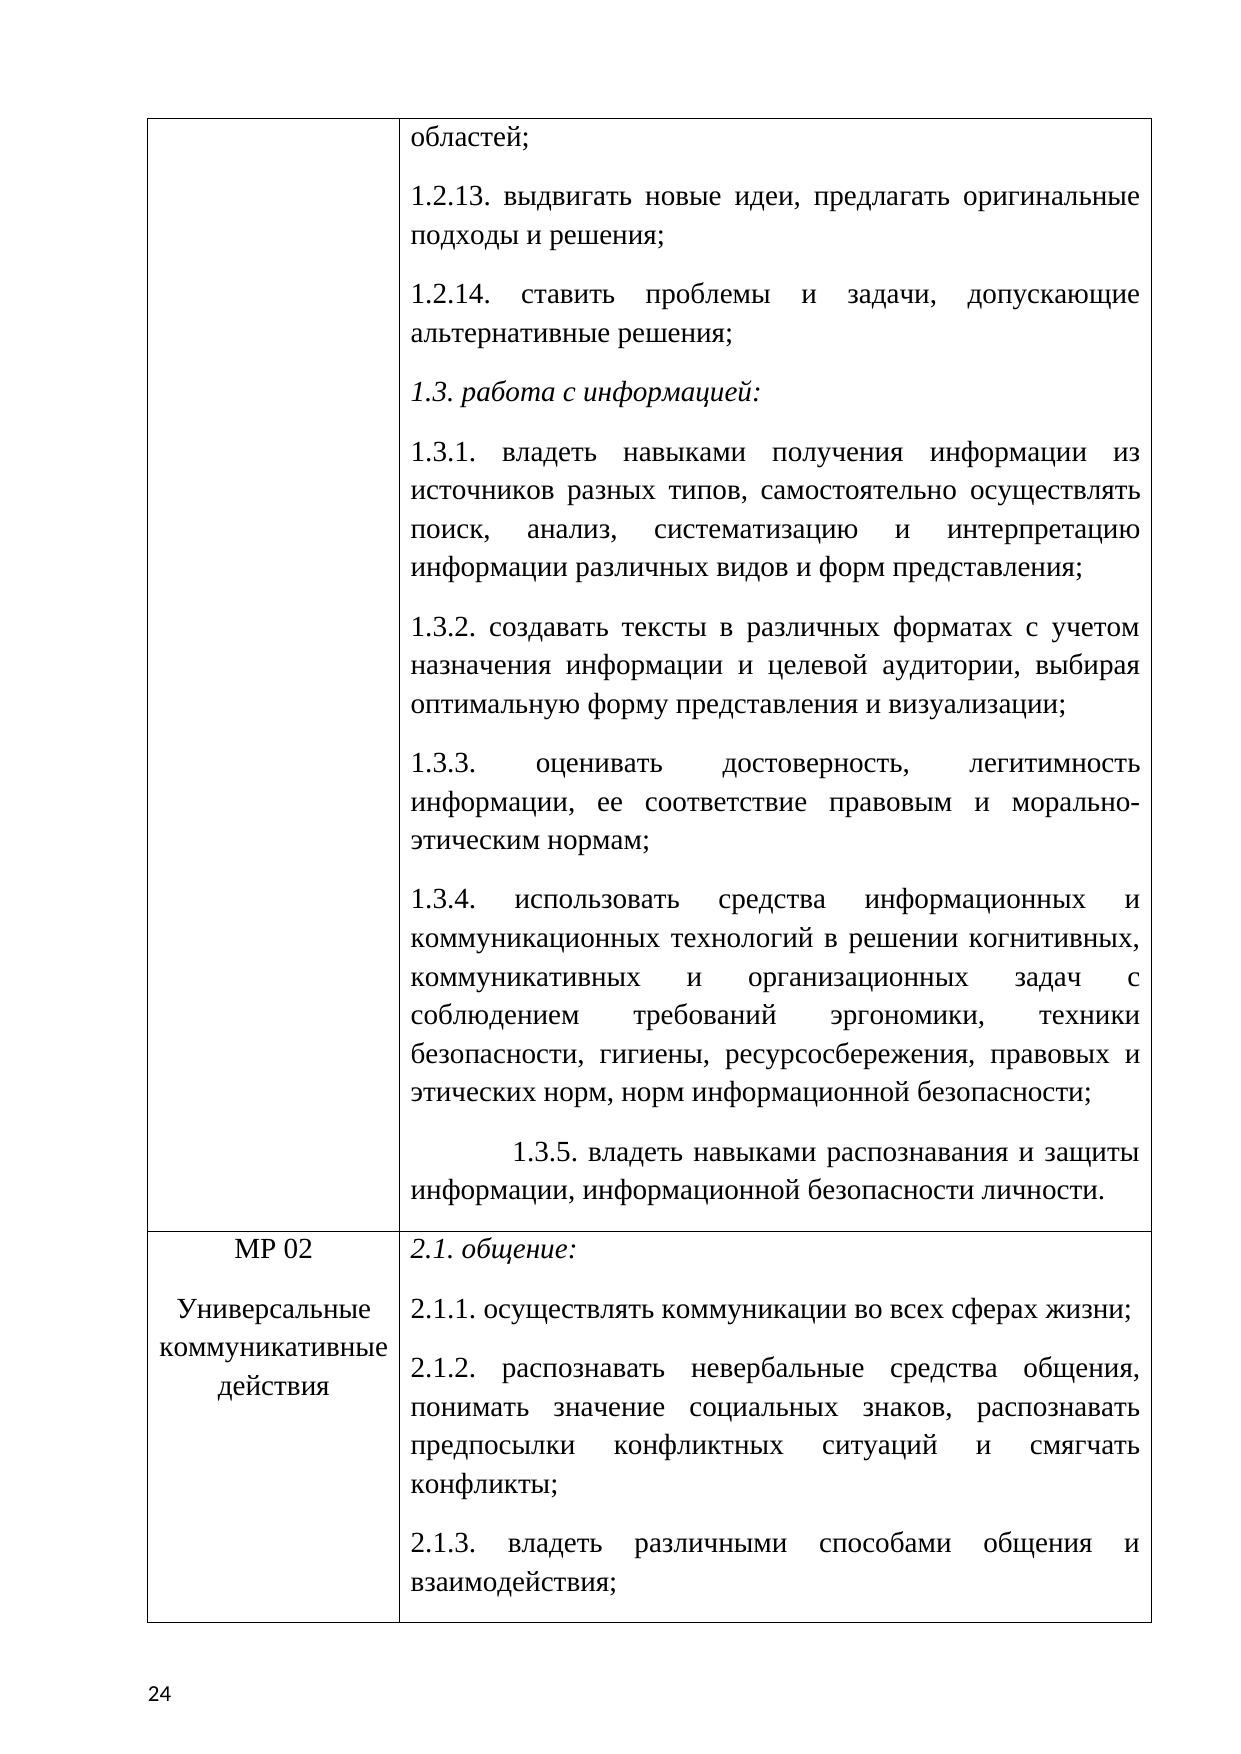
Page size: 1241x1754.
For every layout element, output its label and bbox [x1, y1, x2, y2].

table_cell [148, 1232, 399, 1622]
table_cell [400, 1232, 1151, 1622]
table_cell [148, 119, 399, 1231]
table_cell [400, 119, 1151, 1231]
